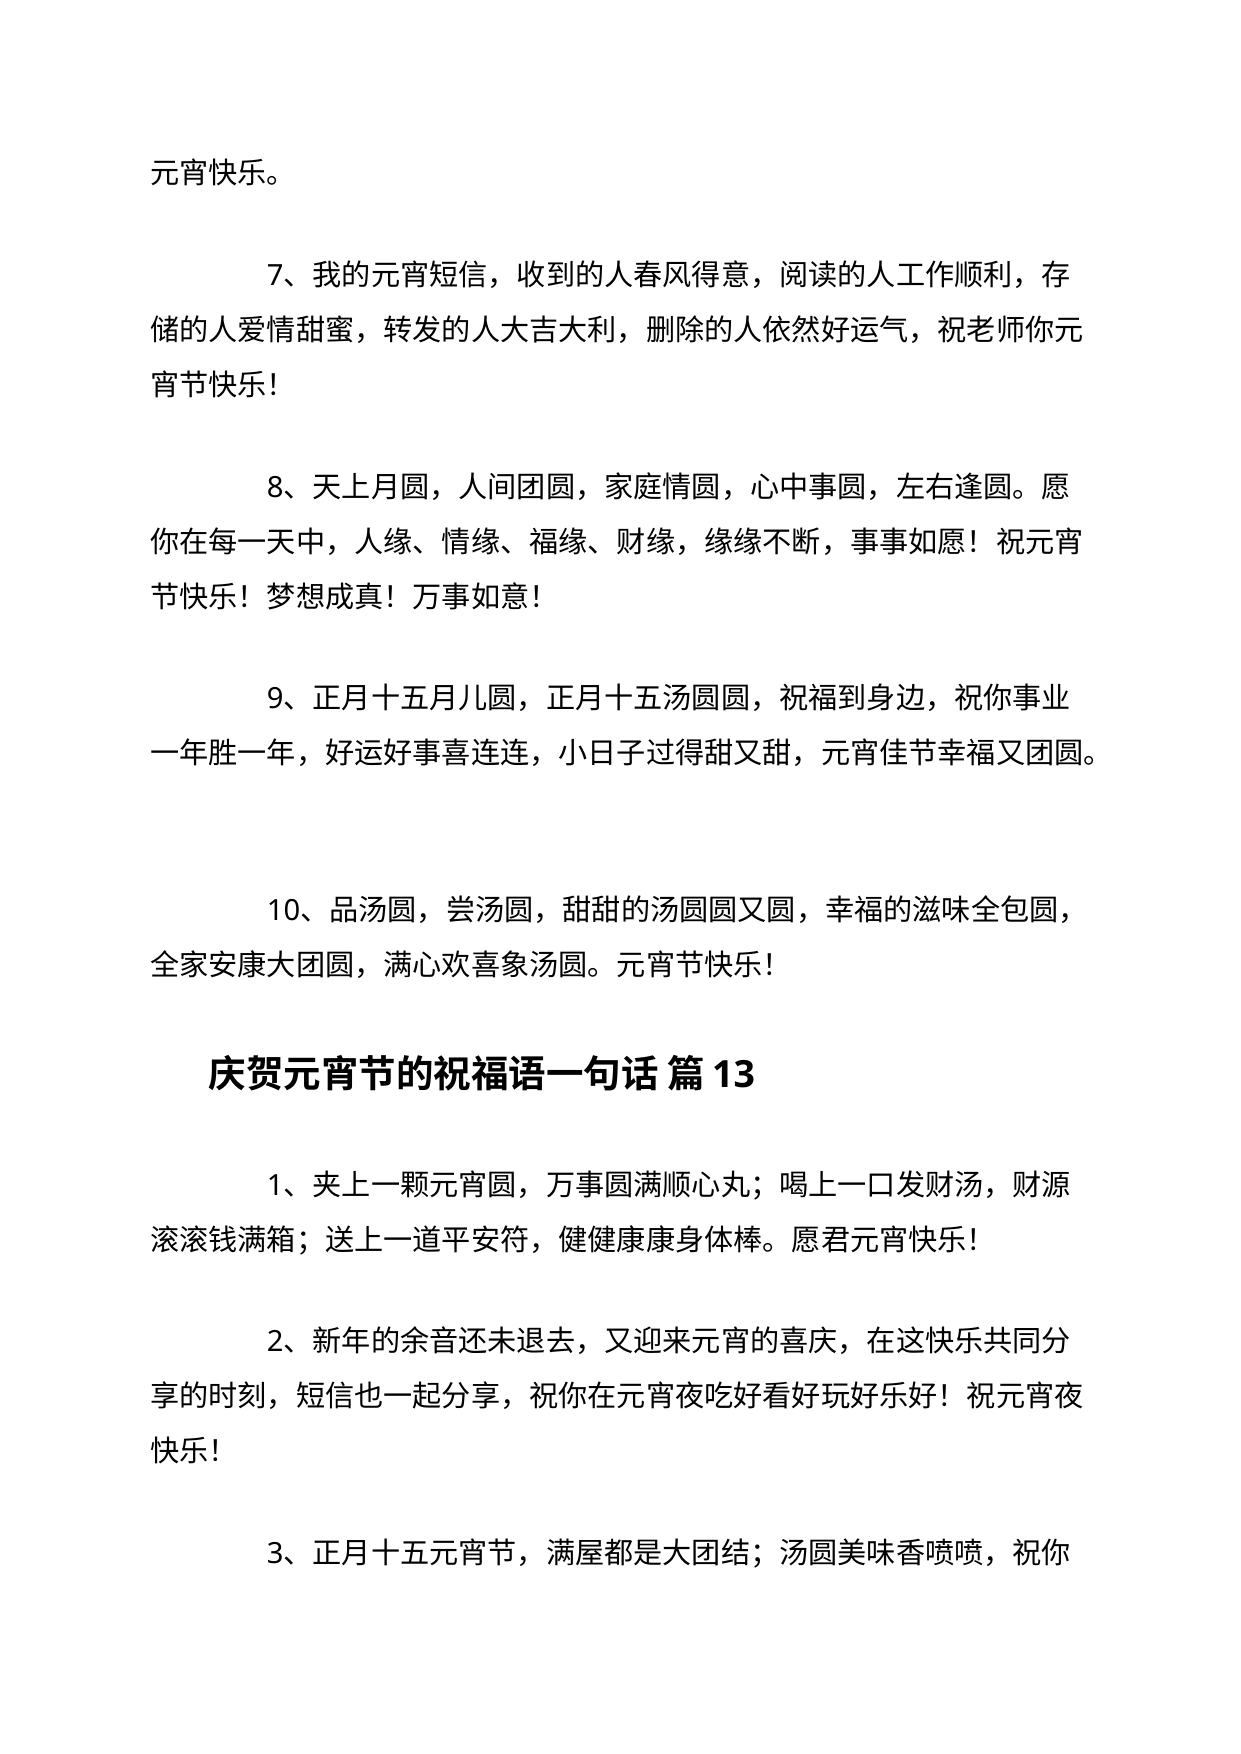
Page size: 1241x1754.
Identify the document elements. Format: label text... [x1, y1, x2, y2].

text 庆贺元宵节的祝福语一句话 篇13 [150, 1043, 1090, 1098]
text 1、夹上一颗元宵圆，万事圆满顺心丸；喝上一口发财汤，财源滚滚钱满箱；送上一道平安符，健健康康身体棒。愿君元宵快乐！ [150, 1161, 1090, 1258]
text 7、我的元宵短信，收到的人春风得意，阅读的人工作顺利，存储的人爱情甜蜜，转发的人大吉大利，删除的人依然好运气，祝老师你元宵节快乐！ [150, 252, 1090, 404]
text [150, 1529, 1090, 1572]
text 9、正月十五月儿圆，正月十五汤圆圆，祝福到身边，祝你事业一年胜一年，好运好事喜连连，小日子过得甜又甜，元宵佳节幸福又团圆。 [150, 675, 1090, 827]
text 10、品汤圆，尝汤圆，甜甜的汤圆圆又圆，幸福的滋味全包圆，全家安康大团圆，满心欢喜象汤圆。元宵节快乐！ [150, 887, 1090, 984]
text 8、天上月圆，人间团圆，家庭情圆，心中事圆，左右逢圆。愿你在每一天中，人缘、情缘、福缘、财缘，缘缘不断，事事如愿！祝元宵节快乐！梦想成真！万事如意！ [150, 463, 1090, 616]
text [150, 150, 1090, 192]
text 2、新年的余音还未退去，又迎来元宵的喜庆，在这快乐共同分享的时刻，短信也一起分享，祝你在元宵夜吃好看好玩好乐好！祝元宵夜快乐！ [150, 1318, 1090, 1470]
